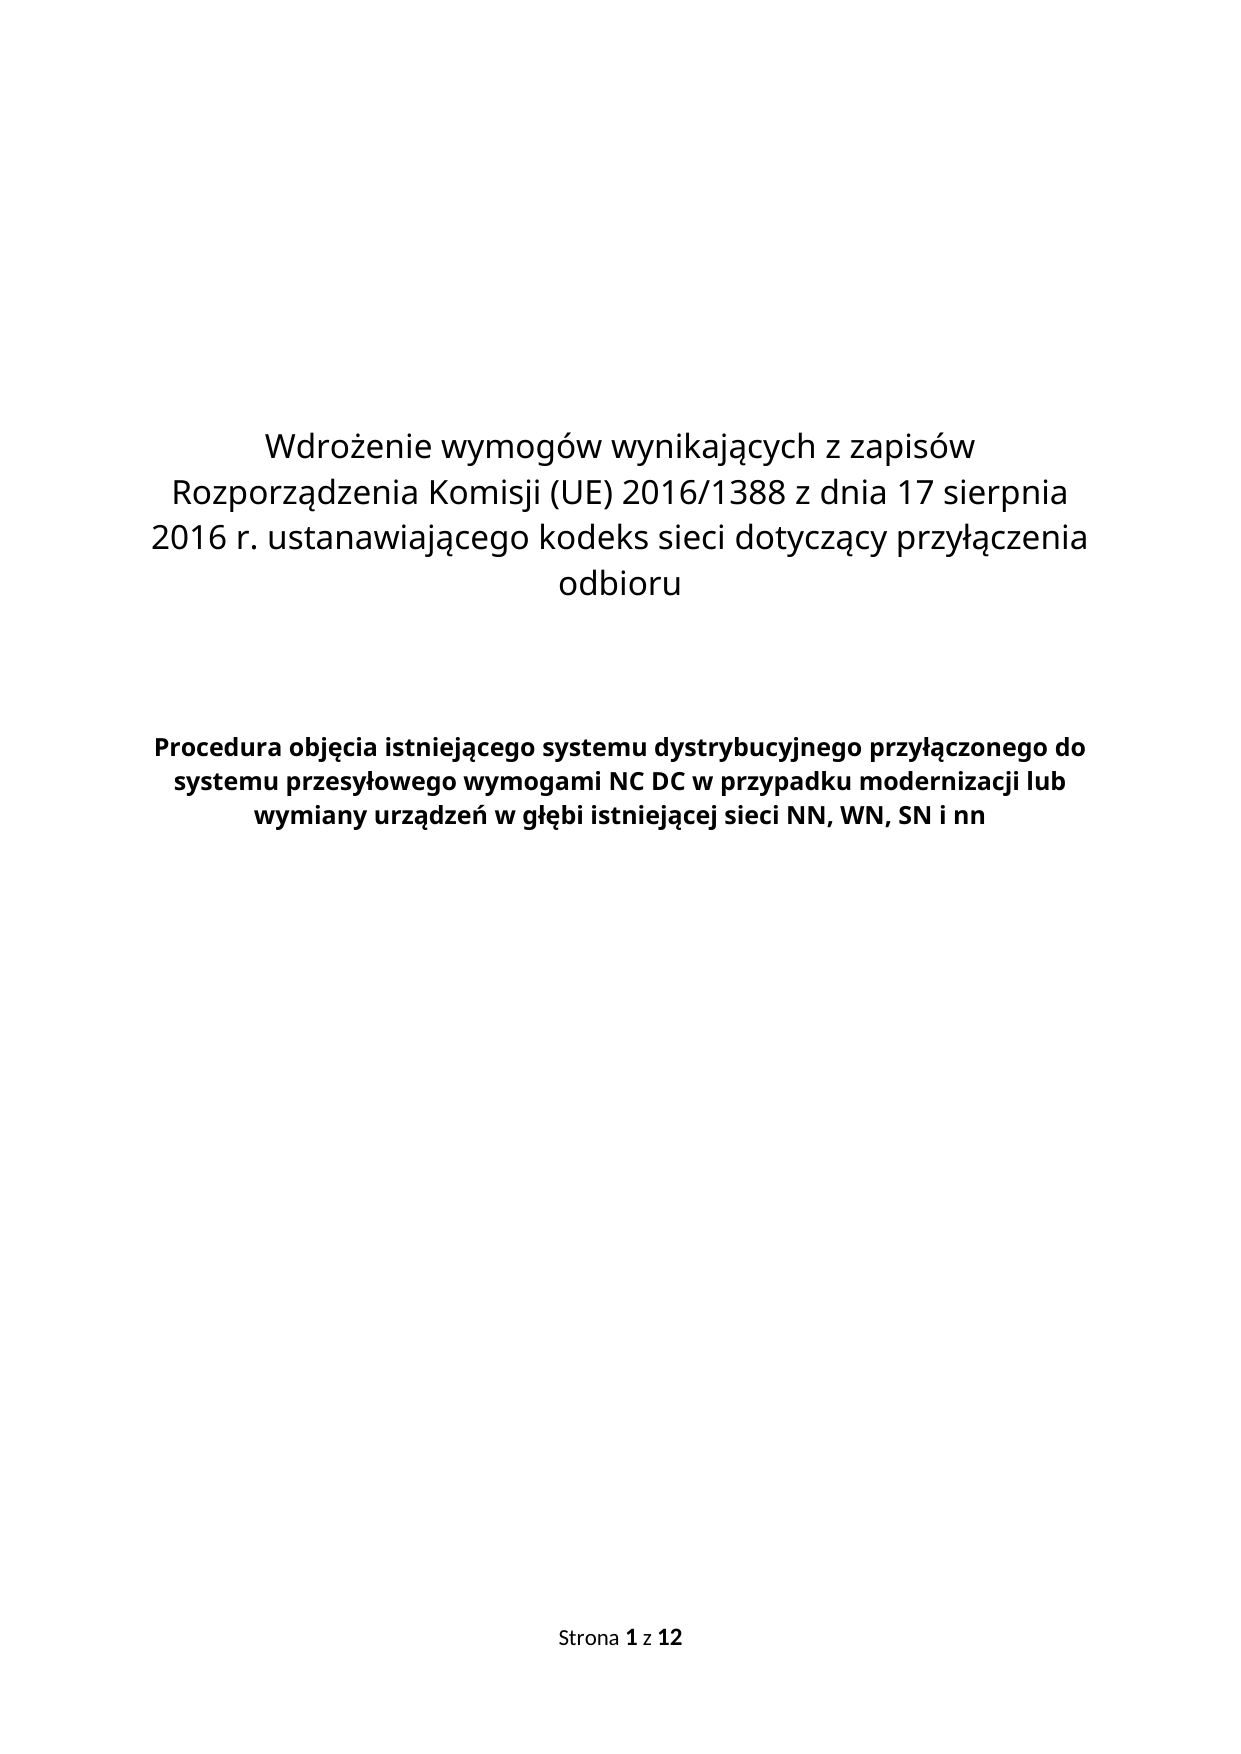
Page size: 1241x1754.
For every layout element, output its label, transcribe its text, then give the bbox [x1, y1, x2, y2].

text Procedura objęcia istniejącego systemu dystrybucyjnego przyłączonego do systemu przesyłowego wymogami NC DC w przypadku modernizacji lub wymiany urządzeń w głębi istniejącej sieci NN, WN, SN i nn [148, 730, 1092, 832]
text Wdrożenie wymogów wynikających z zapisów Rozporządzenia Komisji (UE) 2016/1388 z dnia 17 sierpnia 2016 r. ustanawiającego kodeks sieci dotyczący przyłączenia odbioru [148, 423, 1092, 605]
